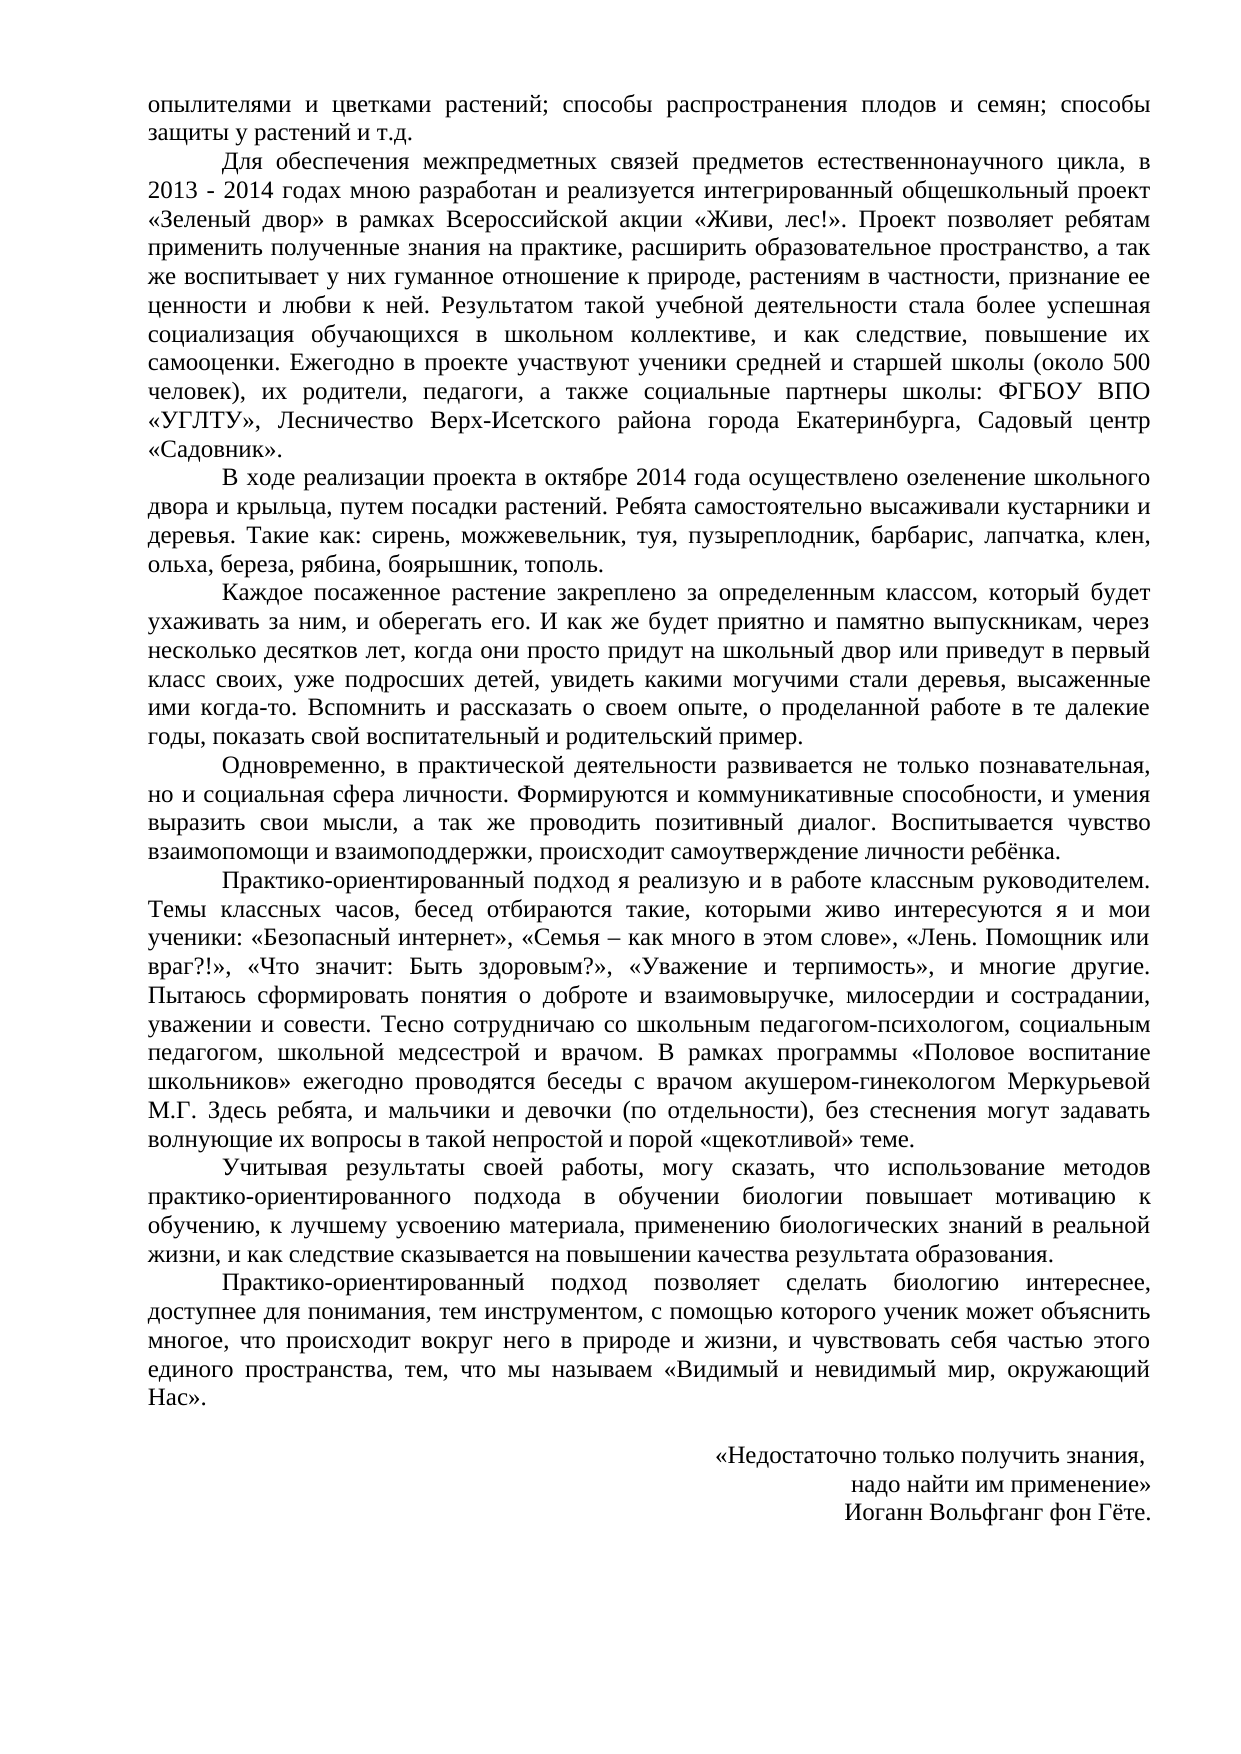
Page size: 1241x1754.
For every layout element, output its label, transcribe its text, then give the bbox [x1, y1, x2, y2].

text Учитывая результаты своей работы, могу сказать, что использование методов практико-ориентированного подхода в обучении биологии повышает мотивацию к обучению, к лучшему усвоению материала, применению биологических знаний в реальной жизни, и как следствие сказывается на повышении качества результата образования. [148, 1152, 1152, 1267]
text Практико-ориентированный подход я реализую и в работе классным руководителем. Темы классных часов, бесед отбираются такие, которыми живо интересуются я и мои ученики: «Безопасный интернет», «Семья – как много в этом слове», «Лень. Помощник или враг?!», «Что значит: Быть здоровым?», «Уважение и терпимость», и многие другие. Пытаюсь сформировать понятия о доброте и взаимовыручке, милосердии и сострадании, уважении и совести. Тесно сотрудничаю со школьным педагогом-психологом, социальным педагогом, школьной медсестрой и врачом. В рамках программы «Половое воспитание школьников» ежегодно проводятся беседы с врачом акушером-гинекологом Меркурьевой М.Г. Здесь ребята, и мальчики и девочки (по отдельности), без стеснения могут задавать волнующие их вопросы в такой непростой и порой «щекотливой» теме. [148, 865, 1152, 1152]
text Для обеспечения межпредметных связей предметов естественнонаучного цикла, в 2013 - 2014 годах мною разработан и реализуется интегрированный общешкольный проект «Зеленый двор» в рамках Всероссийской акции «Живи, лес!». Проект позволяет ребятам применить полученные знания на практике, расширить образовательное пространство, а так же воспитывает у них гуманное отношение к природе, растениям в частности, признание ее ценности и любви к ней. Результатом такой учебной деятельности стала более успешная социализация обучающихся в школьном коллективе, и как следствие, повышение их самооценки. Ежегодно в проекте участвуют ученики средней и старшей школы (около 500 человек), их родители, педагоги, а также социальные партнеры школы: ФГБОУ ВПО «УГЛТУ», Лесничество Верх-Исетского района города Екатеринбурга, Садовый центр «Садовник». [148, 146, 1152, 462]
text Практико-ориентированный подход позволяет сделать биологию интереснее, доступнее для понимания, тем инструментом, с помощью которого ученик может объяснить многое, что происходит вокруг него в природе и жизни, и чувствовать себя частью этого единого пространства, тем, что мы называем «Видимый и невидимый мир, окружающий Нас». [148, 1267, 1152, 1411]
text «Недостаточно только получить знания, надо найти им применение» Иоганн Вольфганг фон Гёте. [148, 1440, 1152, 1526]
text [148, 89, 1152, 146]
text В ходе реализации проекта в октябре 2014 года осуществлено озеленение школьного двора и крыльца, путем посадки растений. Ребята самостоятельно высаживали кустарники и деревья. Такие как: сирень, можжевельник, туя, пузыреплодник, барбарис, лапчатка, клен, ольха, береза, рябина, боярышник, тополь. [148, 462, 1152, 577]
text Одновременно, в практической деятельности развивается не только познавательная, но и социальная сфера личности. Формируются и коммуникативные способности, и умения выразить свои мысли, а так же проводить позитивный диалог. Воспитывается чувство взаимопомощи и взаимоподдержки, происходит самоутверждение личности ребёнка. [148, 750, 1152, 865]
text Каждое посаженное растение закреплено за определенным классом, который будет ухаживать за ним, и оберегать его. И как же будет приятно и памятно выпускникам, через несколько десятков лет, когда они просто придут на школьный двор или приведут в первый класс своих, уже подросших детей, увидеть какими могучими стали деревья, высаженные ими когда-то. Вспомнить и рассказать о своем опыте, о проделанной работе в те далекие годы, показать свой воспитательный и родительский пример. [148, 577, 1152, 750]
